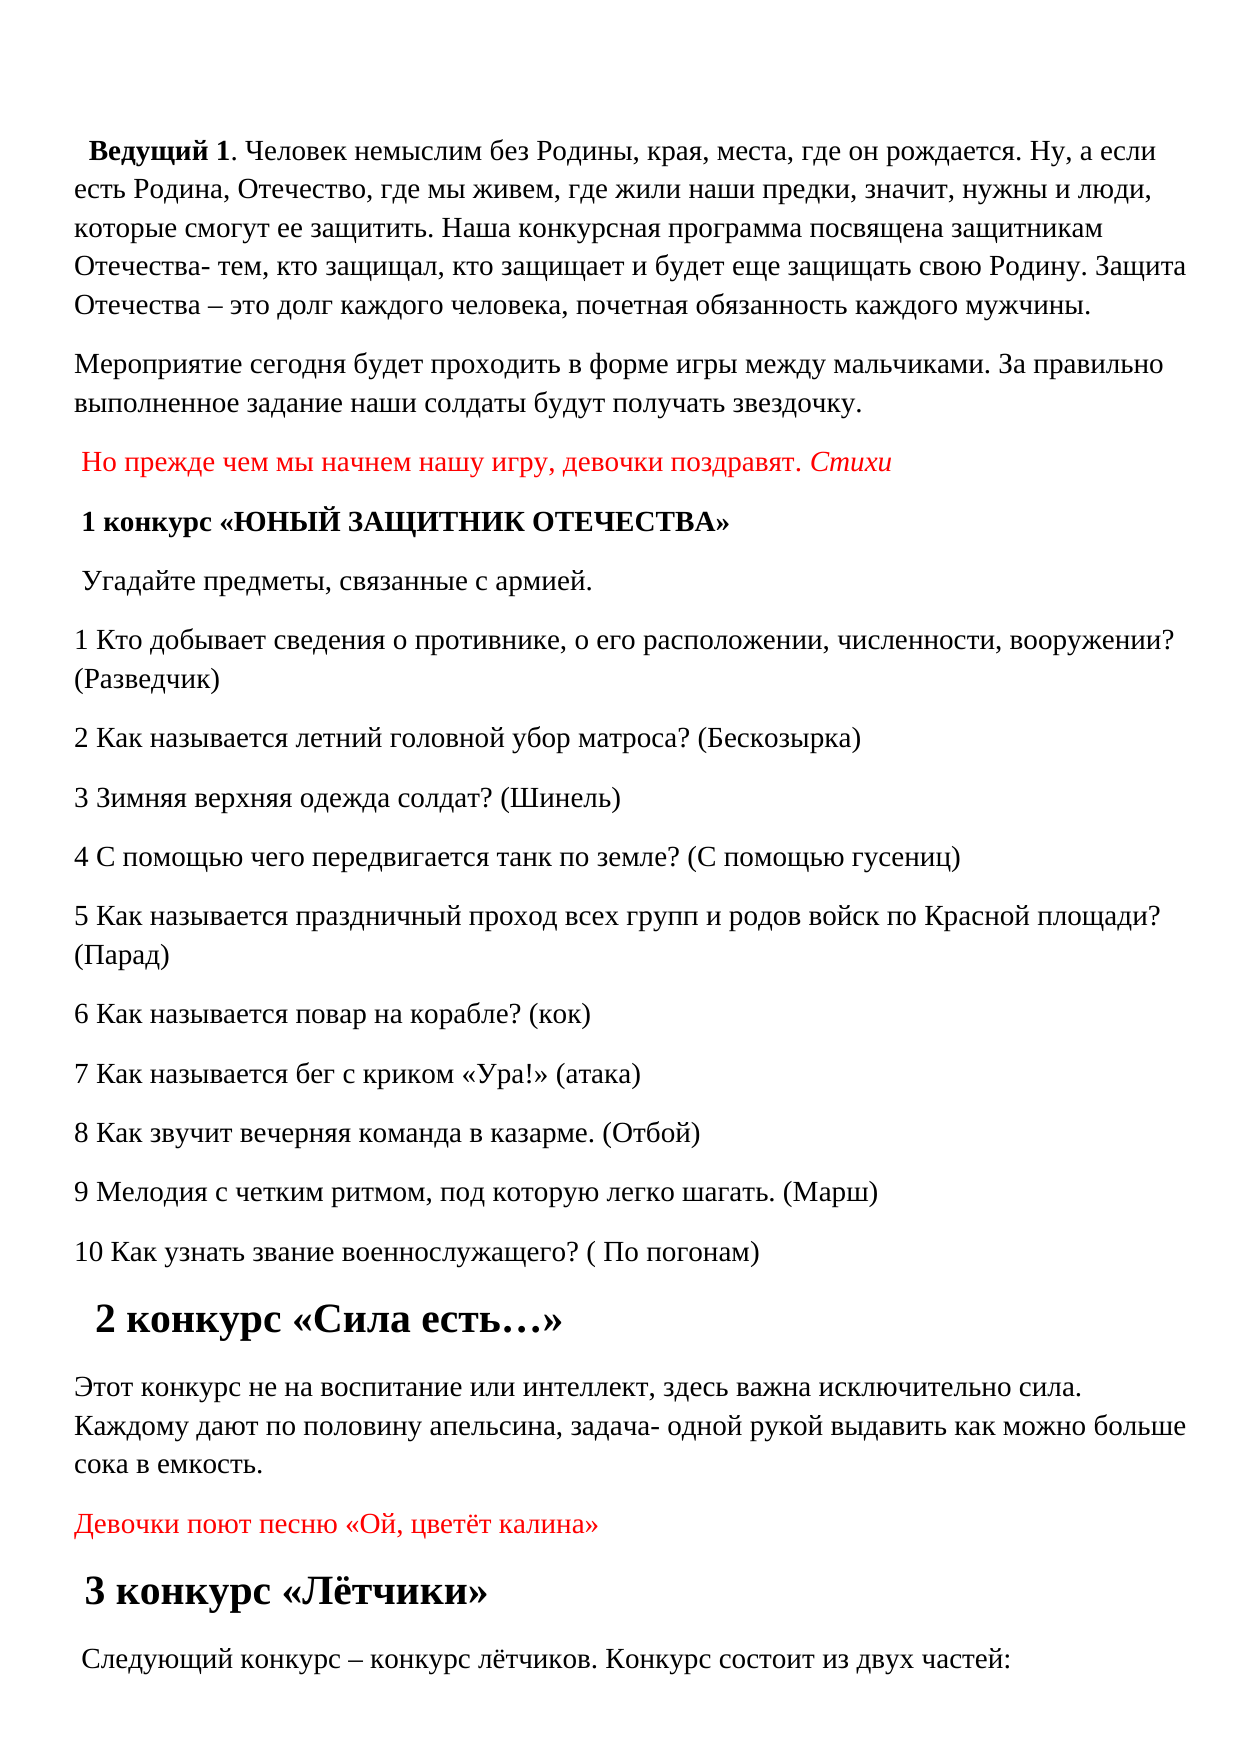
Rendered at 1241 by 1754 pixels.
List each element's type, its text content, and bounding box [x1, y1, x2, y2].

text Но прежде чем мы начнем нашу игру, девочки поздравят. Стихи [74, 444, 1196, 478]
text Мероприятие сегодня будет проходить в форме игры между мальчиками. За правильно выполненное задание наши солдаты будут получать звездочку. [74, 346, 1196, 418]
text 5 Как называется праздничный проход всех групп и родов войск по Красной площади? (Парад) [74, 898, 1196, 971]
text 3 конкурс «Лётчики» [74, 1565, 1196, 1613]
text Ведущий 1. Человек немыслим без Родины, края, места, где он рождается. Ну, а если есть Родина, Отечество, где мы живем, где жили наши предки, значит, нужны и люди, которые смогут ее защитить. Наша конкурсная программа посвящена защитникам Отечества- тем, кто защищал, кто защищает и будет еще защищать свою Родину. Защита Отечества – это долг каждого человека, почетная обязанность каждого мужчины. [74, 133, 1196, 321]
text 10 Как узнать звание военнослужащего? ( По погонам) [74, 1234, 1196, 1267]
text 1 Кто добывает сведения о противнике, о его расположении, численности, вооружении? (Разведчик) [74, 622, 1196, 694]
text Этот конкурс не на воспитание или интеллект, здесь важна исключительно сила. Каждому дают по половину апельсина, задача- одной рукой выдавить как можно больше сока в емкость. [74, 1369, 1196, 1480]
text Угадайте предметы, связанные с армией. [74, 563, 1196, 597]
text 1 конкурс «ЮНЫЙ ЗАЩИТНИК ОТЕЧЕСТВА» [74, 504, 1196, 537]
text 6 Как называется повар на корабле? (кок) [74, 996, 1196, 1030]
text 2 конкурс «Сила есть…» [74, 1293, 1196, 1341]
text 3 Зимняя верхняя одежда солдат? (Шинель) [74, 780, 1196, 813]
text 4 С помощью чего передвигается танк по земле? (С помощью гусениц) [74, 839, 1196, 873]
text 7 Как называется бег с криком «Ура!» (атака) [74, 1056, 1196, 1089]
text 2 Как называется летний головной убор матроса? (Бескозырка) [74, 720, 1196, 754]
text 9 Мелодия с четким ритмом, под которую легко шагать. (Марш) [74, 1174, 1196, 1208]
text Девочки поют песню «Ой, цветёт калина» [74, 1506, 1196, 1539]
text Следующий конкурс – конкурс лётчиков. Конкурс состоит из двух частей: [74, 1641, 1196, 1674]
text 8 Как звучит вечерняя команда в казарме. (Отбой) [74, 1115, 1196, 1149]
